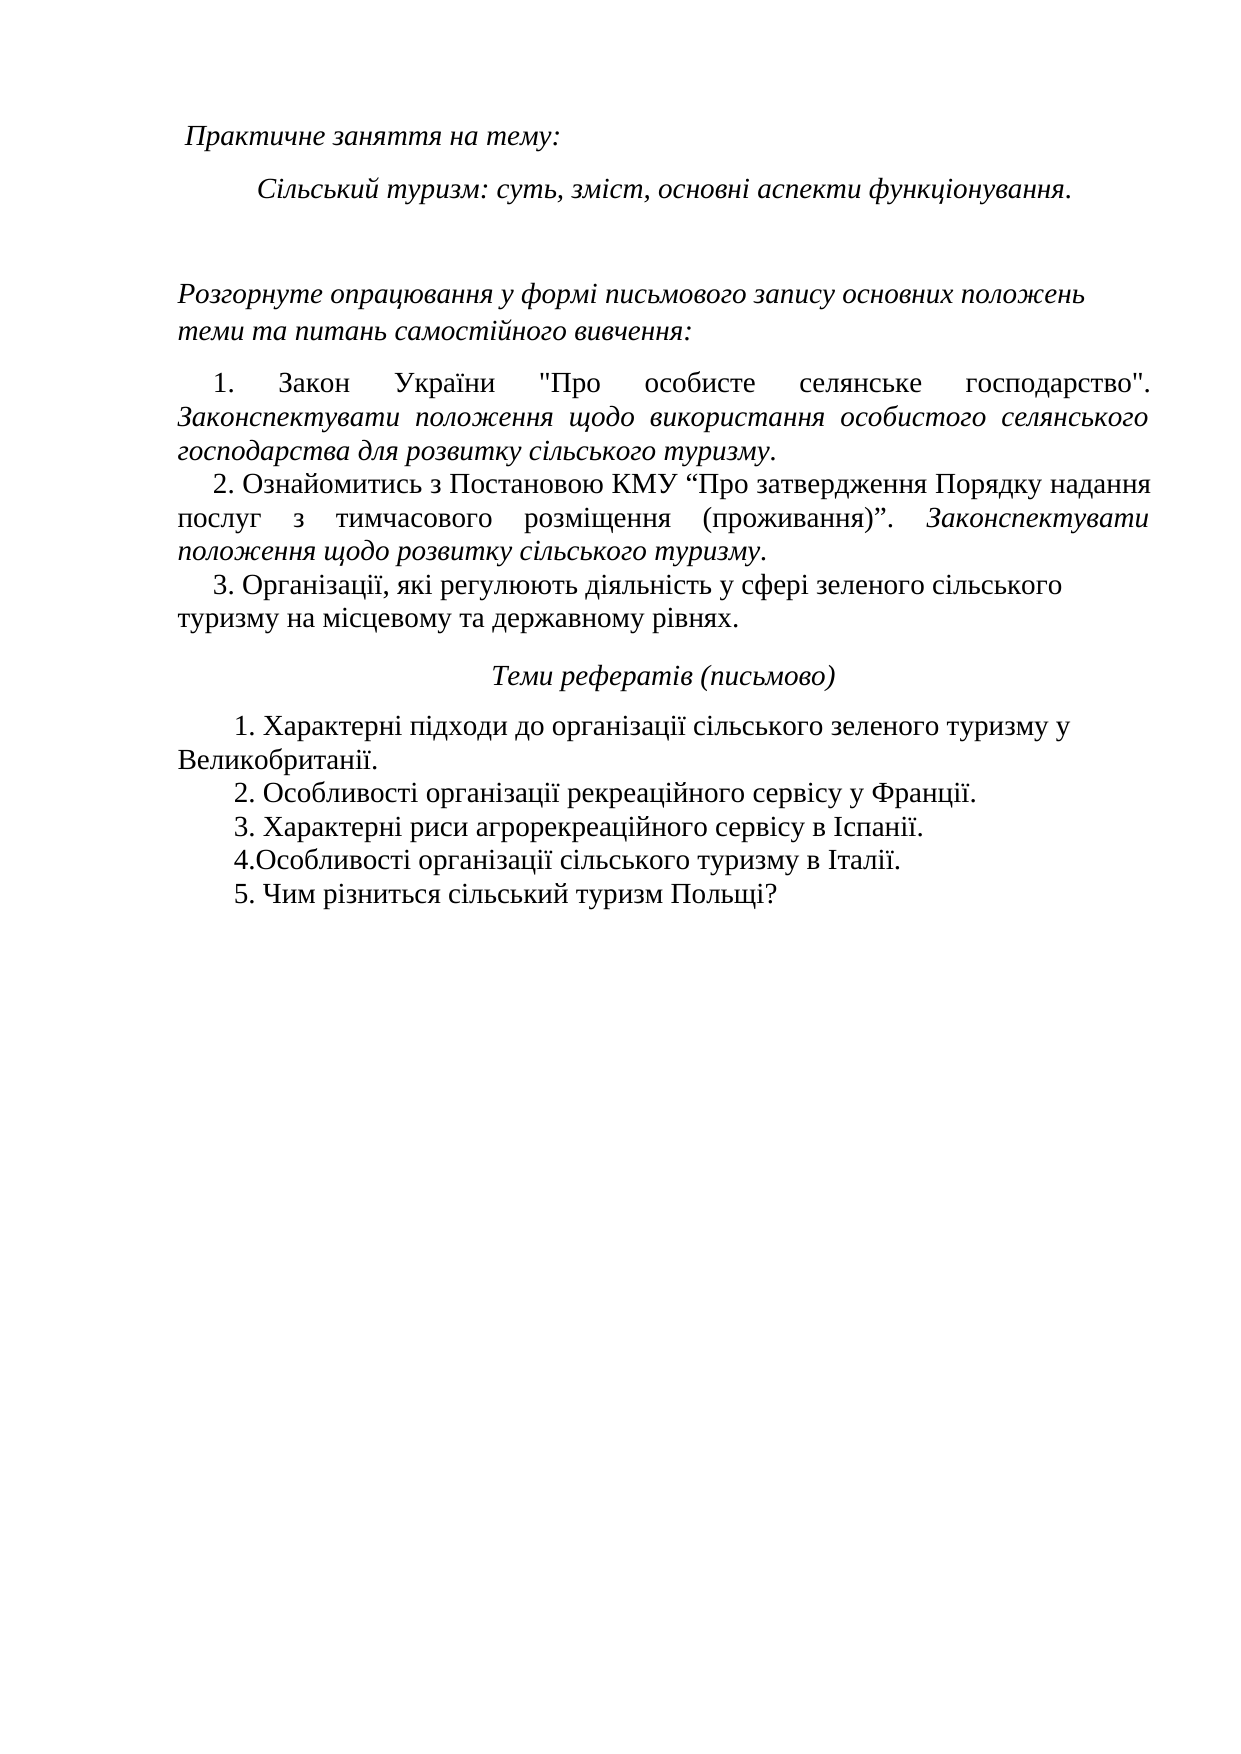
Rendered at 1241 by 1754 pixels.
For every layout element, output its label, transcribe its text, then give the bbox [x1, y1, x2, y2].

text Практичне заняття на тему: [177, 118, 1152, 152]
text 3. Організації, які регулюють діяльність у сфері зеленого сільського туризму на місцевому та державному рівнях. [177, 567, 1152, 634]
text 1. Закон України "Про особисте селянське господарство". Законспектувати положення щодо використання особистого селянського господарства для розвитку сільського туризму. [177, 366, 1152, 466]
text Теми рефератів (письмово) [177, 658, 1152, 691]
text 1. Характерні підходи до організації сільського зеленого туризму у Великобританії. [177, 708, 1152, 775]
text 2. Ознайомитись з Постановою КМУ “Про затвердження Порядку надання послуг з тимчасового розміщення (проживання)”. Законспектувати положення щодо розвитку сільського туризму. [177, 466, 1152, 567]
text Розгорнуте опрацювання у формі письмового запису основних положень теми та питань самостійного вивчення: [177, 277, 1152, 346]
text 4.Особливості організації сільського туризму в Італії. [177, 842, 1152, 876]
text Сільський туризм: суть, зміст, основні аспекти функціонування. [177, 171, 1152, 204]
text 5. Чим різниться сільський туризм Польщі? [177, 876, 1152, 909]
text 2. Особливості організації рекреаційного сервісу у Франції. [177, 775, 1152, 809]
text 3. Характерні риси агрорекреаційного сервісу в Іспанії. [177, 809, 1152, 842]
